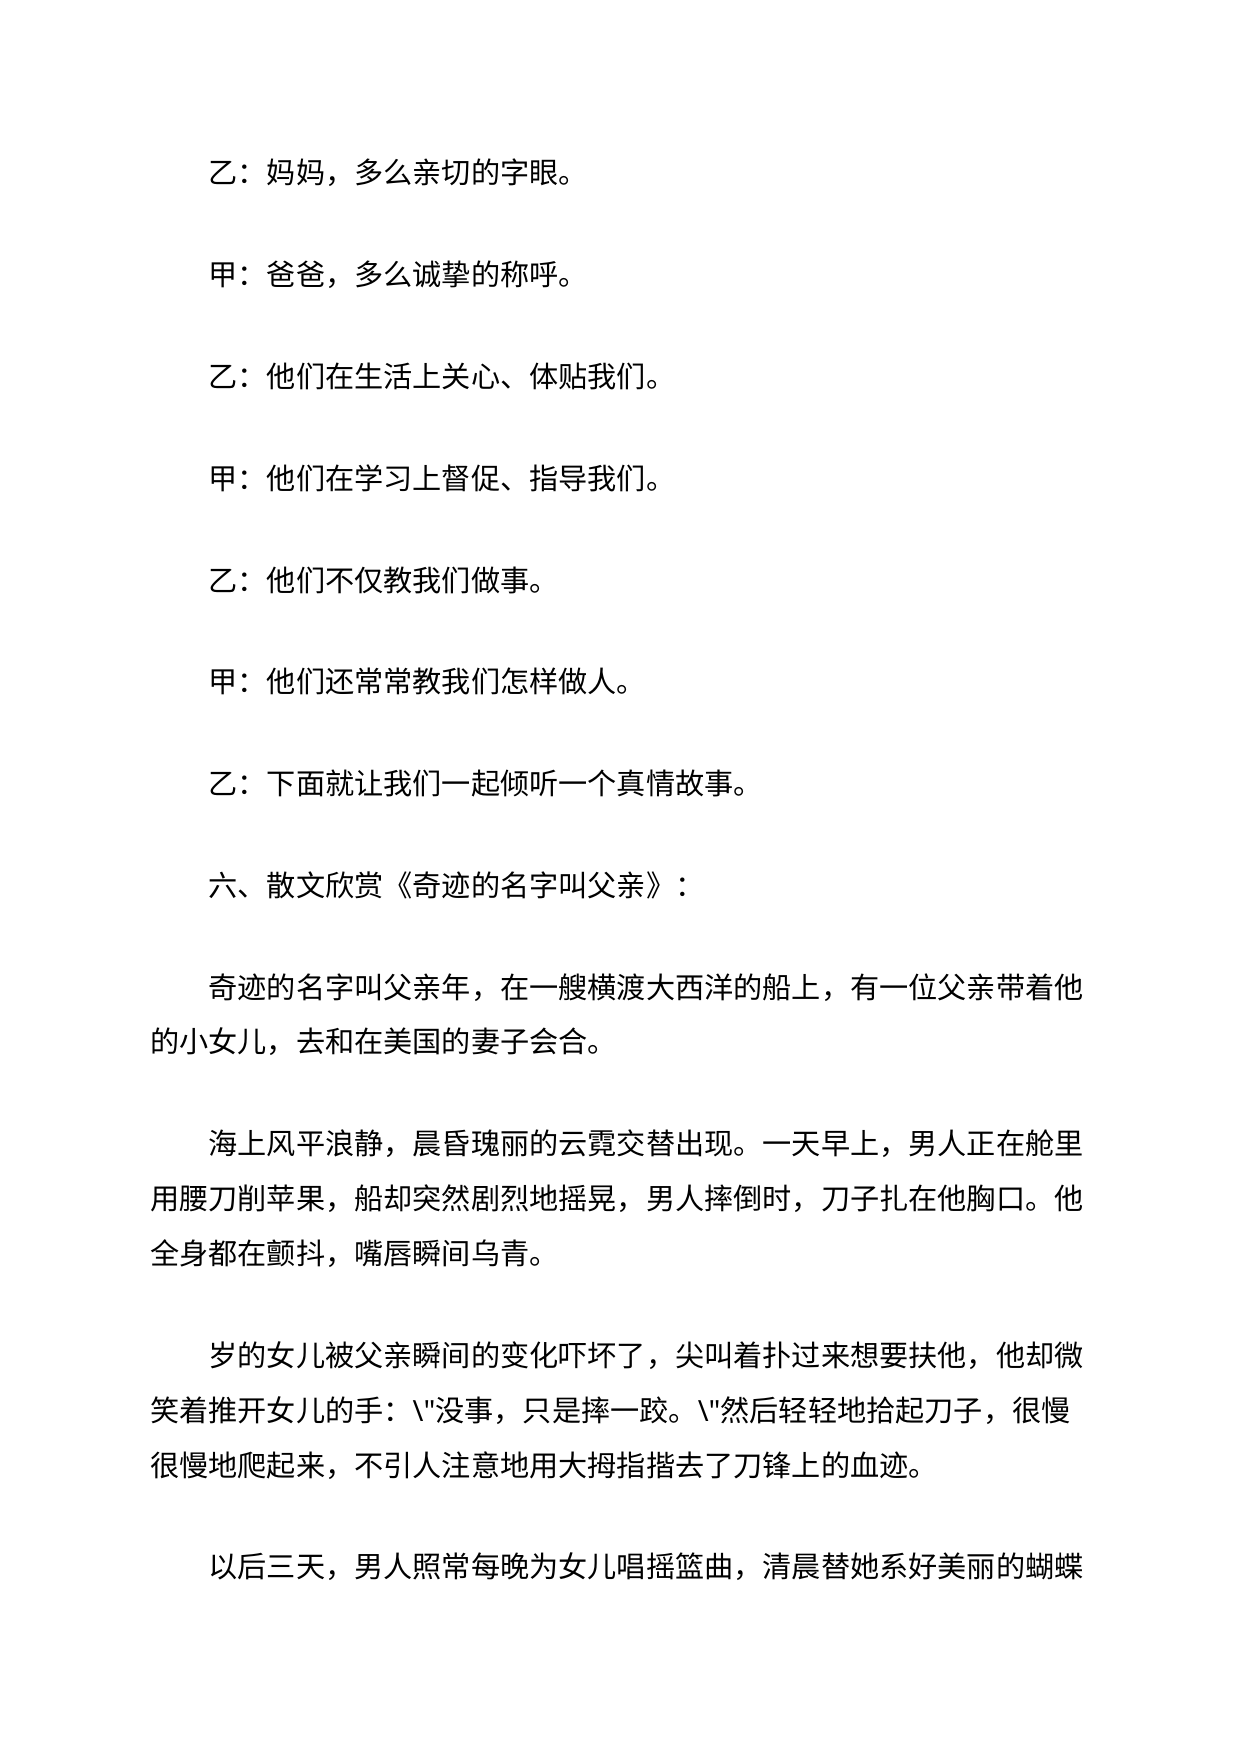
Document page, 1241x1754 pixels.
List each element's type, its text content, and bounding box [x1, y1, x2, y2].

text 乙：他们不仅教我们做事。 [150, 557, 1090, 599]
text 乙：妈妈，多么亲切的字眼。 [150, 150, 1090, 192]
text 乙：下面就让我们一起倾听一个真情故事。 [150, 761, 1090, 803]
text 六、散文欣赏《奇迹的名字叫父亲》： [150, 862, 1090, 905]
text 岁的女儿被父亲瞬间的变化吓坏了，尖叫着扑过来想要扶他，他却微笑着推开女儿的手：\"没事，只是摔一跤。\"然后轻轻地拾起刀子，很慢很慢地爬起来，不引人注意地用大拇指揩去了刀锋上的血迹。 [150, 1332, 1090, 1484]
text 甲：爸爸，多么诚挚的称呼。 [150, 252, 1090, 294]
text 甲：他们在学习上督促、指导我们。 [150, 455, 1090, 498]
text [150, 1544, 1090, 1586]
text 甲：他们还常常教我们怎样做人。 [150, 659, 1090, 701]
text 乙：他们在生活上关心、体贴我们。 [150, 353, 1090, 396]
text 海上风平浪静，晨昏瑰丽的云霓交替出现。一天早上，男人正在舱里用腰刀削苹果，船却突然剧烈地摇晃，男人摔倒时，刀子扎在他胸口。他全身都在颤抖，嘴唇瞬间乌青。 [150, 1121, 1090, 1273]
text 奇迹的名字叫父亲年，在一艘横渡大西洋的船上，有一位父亲带着他的小女儿，去和在美国的妻子会合。 [150, 964, 1090, 1061]
